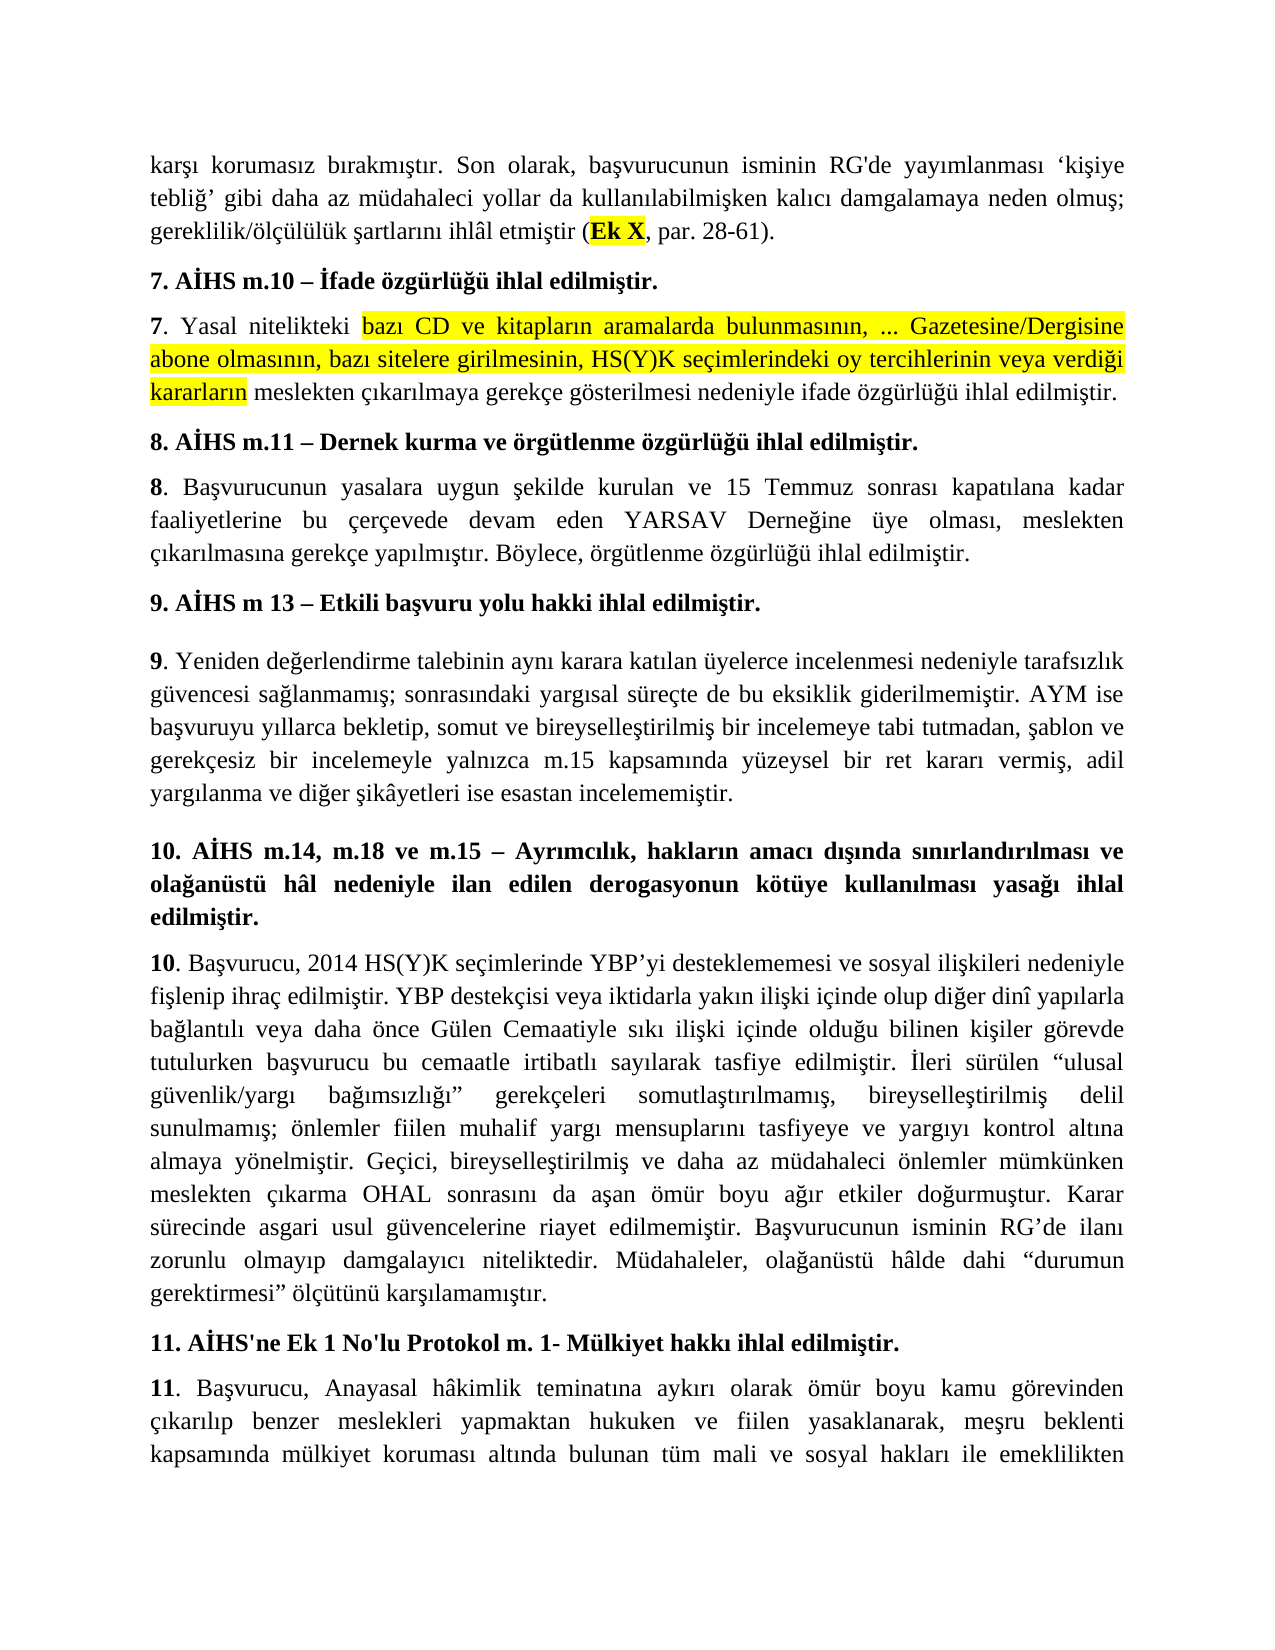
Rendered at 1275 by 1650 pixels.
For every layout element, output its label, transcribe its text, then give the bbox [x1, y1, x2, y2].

text 8. Başvurucunun yasalara uygun şekilde kurulan ve 15 Temmuz sonrası kapatılana kadar faaliyetlerine bu çerçevede devam eden YARSAV Derneğine üye olması, meslekten çıkarılmasına gerekçe yapılmıştır. Böylece, örgütlenme özgürlüğü ihlal edilmiştir. [150, 472, 1125, 567]
text 10. Başvurucu, 2014 HS(Y)K seçimlerinde YBP’yi desteklememesi ve sosyal ilişkileri nedeniyle fişlenip ihraç edilmiştir. YBP destekçisi veya iktidarla yakın ilişki içinde olup diğer dinî yapılarla bağlantılı veya daha önce Gülen Cemaatiyle sıkı ilişki içinde olduğu bilinen kişiler görevde tutulurken başvurucu bu cemaatle irtibatlı sayılarak tasfiye edilmiştir. İleri sürülen “ulusal güvenlik/yargı bağımsızlığı” gerekçeleri somutlaştırılmamış, bireyselleştirilmiş delil sunulmamış; önlemler fiilen muhalif yargı mensuplarını tasfiyeye ve yargıyı kontrol altına almaya yönelmiştir. Geçici, bireyselleştirilmiş ve daha az müdahaleci önlemler mümkünken meslekten çıkarma OHAL sonrasını da aşan ömür boyu ağır etkiler doğurmuştur. Karar sürecinde asgari usul güvencelerine riayet edilmemiştir. Başvurucunun isminin RG’de ilanı zorunlu olmayıp damgalayıcı niteliktedir. Müdahaleler, olağanüstü hâlde dahi “durumun gerektirmesi” ölçütünü karşılamamıştır. [150, 948, 1125, 1307]
subtitle 10. AİHS m.14, m.18 ve m.15 – Ayrımcılık, hakların amacı dışında sınırlandırılması ve olağanüstü hâl nedeniyle ilan edilen derogasyonun kötüye kullanılması yasağı ihlal edilmiştir. [150, 836, 1125, 931]
subtitle 11. AİHS'ne Ek 1 No'lu Protokol m. 1- Mülkiyet hakkı ihlal edilmiştir. [150, 1328, 1125, 1357]
text 9. Yeniden değerlendirme talebinin aynı karara katılan üyelerce incelenmesi nedeniyle tarafsızlık güvencesi sağlanmamış; sonrasındaki yargısal süreçte de bu eksiklik giderilmemiştir. AYM ise başvuruyu yıllarca bekletip, somut ve bireyselleştirilmiş bir incelemeye tabi tutmadan, şablon ve gerekçesiz bir incelemeyle yalnızca m.15 kapsamında yüzeysel bir ret kararı vermiş, adil yargılanma ve diğer şikâyetleri ise esastan incelememiştir. [150, 646, 1125, 807]
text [150, 1373, 1125, 1468]
text 7. Yasal nitelikteki bazı CD ve kitapların aramalarda bulunmasının, ... Gazetesine/Dergisine abone olmasının, bazı sitelere girilmesinin, HS(Y)K seçimlerindeki oy tercihlerinin veya verdiği kararların meslekten çıkarılmaya gerekçe gösterilmesi nedeniyle ifade özgürlüğü ihlal edilmiştir. [150, 311, 1125, 344]
subtitle 8. AİHS m.11 – Dernek kurma ve örgütlenme özgürlüğü ihlal edilmiştir. [150, 427, 1125, 456]
subtitle 7. AİHS m.10 – İfade özgürlüğü ihlal edilmiştir. [150, 266, 1125, 294]
text 7. Yasal nitelikteki bazı CD ve kitapların aramalarda bulunmasının, ... Gazetesine/Dergisine abone olmasının, bazı sitelere girilmesinin, HS(Y)K seçimlerindeki oy tercihlerinin veya verdiği kararların meslekten çıkarılmaya gerekçe gösterilmesi nedeniyle ifade özgürlüğü ihlal edilmiştir. [150, 373, 1125, 406]
subtitle 9. AİHS m 13 – Etkili başvuru yolu hakki ihlal edilmiştir. [150, 588, 1125, 617]
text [150, 150, 1125, 245]
